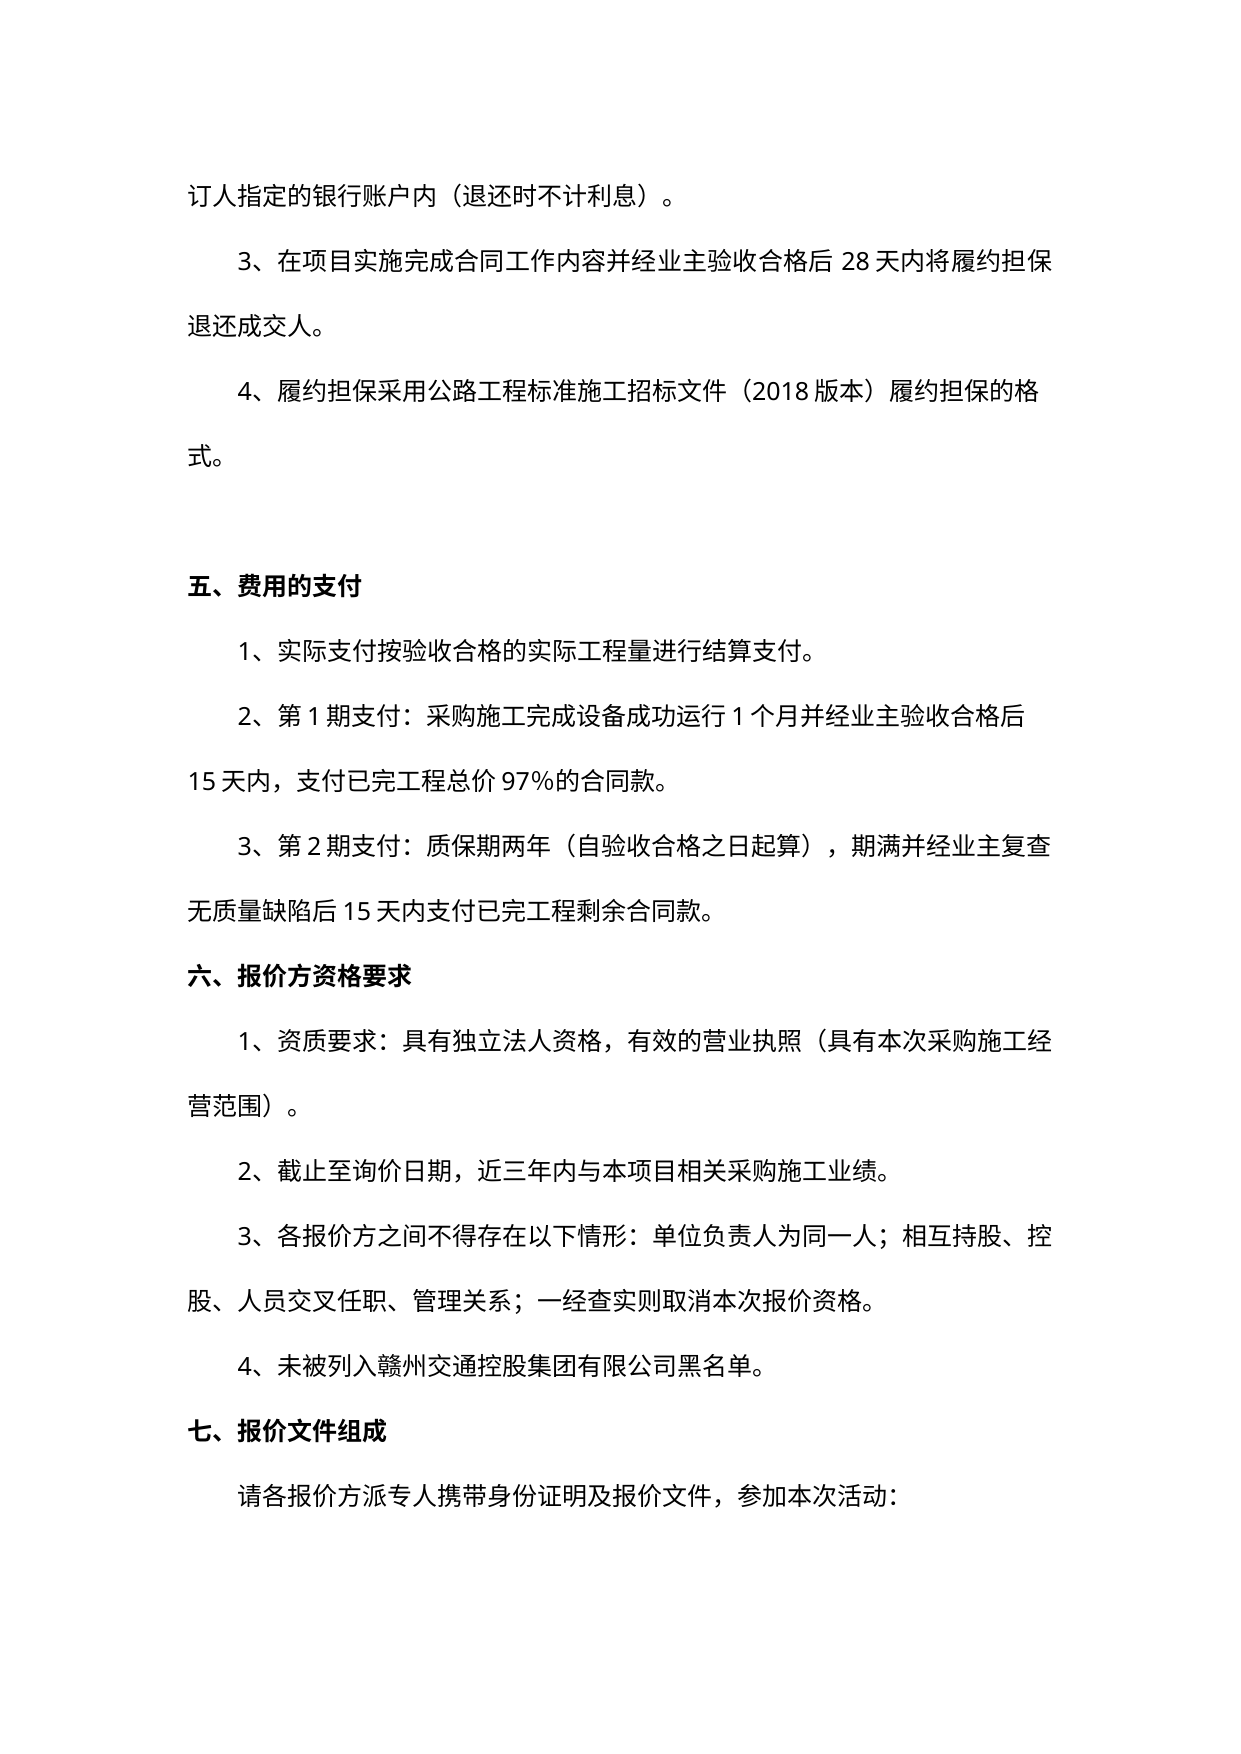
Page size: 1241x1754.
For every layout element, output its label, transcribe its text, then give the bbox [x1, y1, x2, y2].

text 3、在项目实施完成合同工作内容并经业主验收合格后28天内将履约担保退还成交人。 [187, 227, 1053, 357]
text 3、各报价方之间不得存在以下情形：单位负责人为同一人；相互持股、控股、人员交叉任职、管理关系；一经查实则取消本次报价资格。 [187, 1202, 1053, 1332]
text 1、实际支付按验收合格的实际工程量进行结算支付。 [187, 617, 1053, 682]
text 六、报价方资格要求 [187, 942, 1053, 1007]
text 4、履约担保采用公路工程标准施工招标文件（2018版本）履约担保的格式。 [187, 357, 1053, 487]
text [187, 162, 1053, 227]
text 4、未被列入赣州交通控股集团有限公司黑名单。 [187, 1332, 1053, 1397]
text 1、资质要求：具有独立法人资格，有效的营业执照（具有本次采购施工经营范围）。 [187, 1007, 1053, 1137]
text 2、第1期支付：采购施工完成设备成功运行1个月并经业主验收合格后15天内，支付已完工程总价97％的合同款。 [187, 682, 1053, 812]
text 五、费用的支付 [187, 552, 1053, 617]
text 3、第2期支付：质保期两年（自验收合格之日起算），期满并经业主复查无质量缺陷后15天内支付已完工程剩余合同款。 [187, 812, 1053, 942]
text 2、截止至询价日期，近三年内与本项目相关采购施工业绩。 [187, 1137, 1053, 1202]
text 七、报价文件组成 [187, 1397, 1053, 1462]
text 请各报价方派专人携带身份证明及报价文件，参加本次活动： [187, 1462, 1053, 1527]
